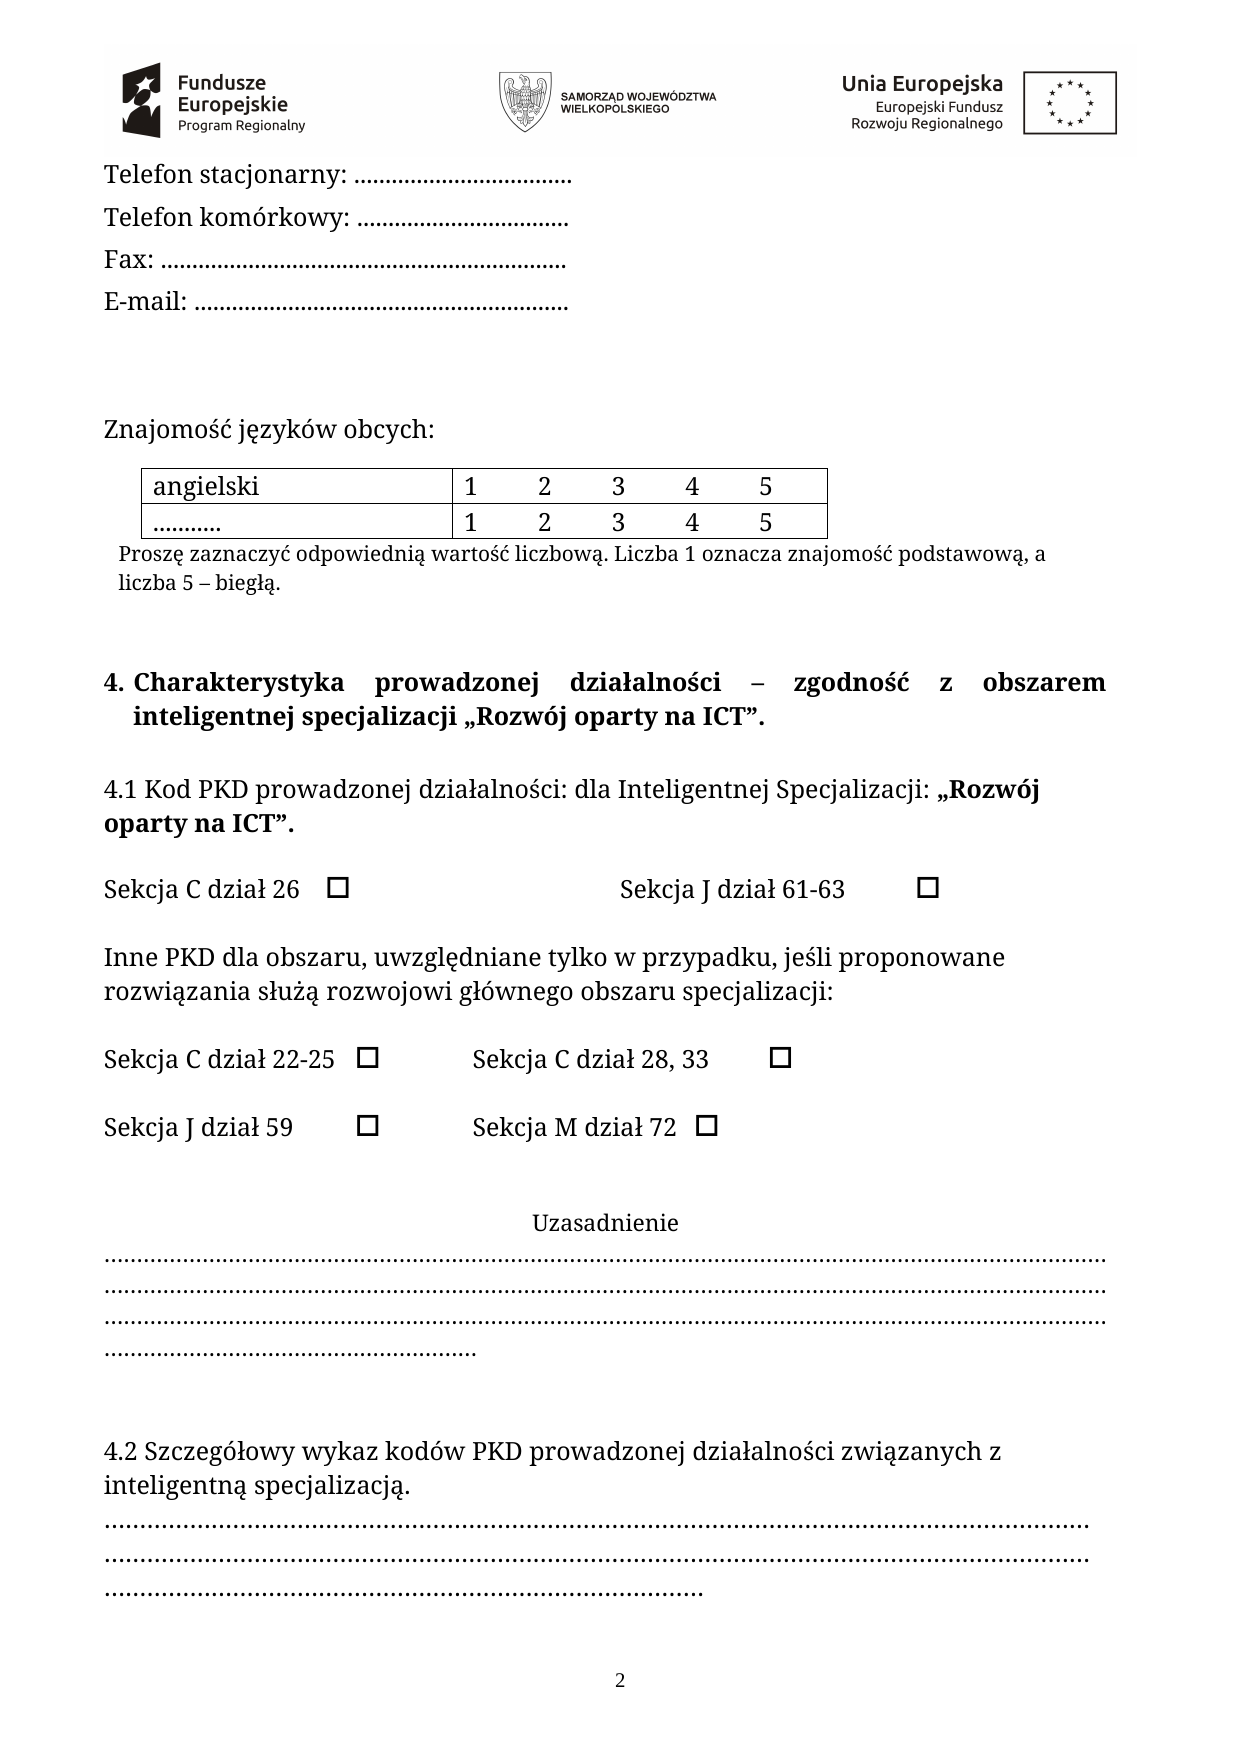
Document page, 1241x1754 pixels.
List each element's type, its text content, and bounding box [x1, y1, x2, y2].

text Uzasadnienie [103, 1206, 1107, 1238]
text Telefon stacjonarny: ................................... [103, 157, 1107, 191]
table_header angielski [142, 469, 452, 503]
text 4.1 Kod PKD prowadzonej działalności: dla Inteligentnej Specjalizacji: „Rozwój oparty na ICT”. [103, 772, 1107, 840]
picture [103, 44, 1137, 157]
table_header 1 2 3 4 5 [453, 469, 827, 503]
text Inne PKD dla obszaru, uwzględniane tylko w przypadku, jeśli proponowane rozwiązania służą rozwojowi głównego obszaru specjalizacji: [103, 939, 1137, 1008]
text Telefon komórkowy: .................................. [103, 199, 1107, 233]
text Znajomość języków obcych: [103, 411, 1107, 445]
text ………………………………………………………………………………………………………………………………………………………………………………………………………………………………………………………………………………………………………………………………………………………………………………………………………………………………………………………………………… [103, 1238, 1107, 1363]
text Proszę zaznaczyć odpowiednią wartość liczbową. Liczba 1 oznacza znajomość podstawową, a liczba 5 – biegłą. [118, 539, 1107, 596]
list Charakterystyka prowadzonej działalności – zgodność z obszarem inteligentnej specjalizacji „Rozwój oparty na ICT”. [103, 664, 1107, 732]
text 4.2 Szczegółowy wykaz kodów PKD prowadzonej działalności związanych z inteligentną specjalizacją. [103, 1434, 1107, 1502]
text Sekcja C dział 26 Sekcja J dział 61-63 [103, 871, 1107, 906]
text E-mail: ............................................................ [103, 284, 1107, 318]
text Sekcja C dział 22-25 Sekcja C dział 28, 33 [103, 1042, 1137, 1076]
table_cell 1 2 3 4 5 [453, 504, 827, 538]
table_cell ........... [142, 504, 452, 538]
text Sekcja J dział 59 Sekcja M dział 72 [103, 1110, 1137, 1144]
text ……………………………………………………………………………………………………………………………………………………………………………………………………………………………………………………………………………………………………………………………… [103, 1502, 1107, 1604]
text Fax: ................................................................. [103, 242, 1107, 276]
